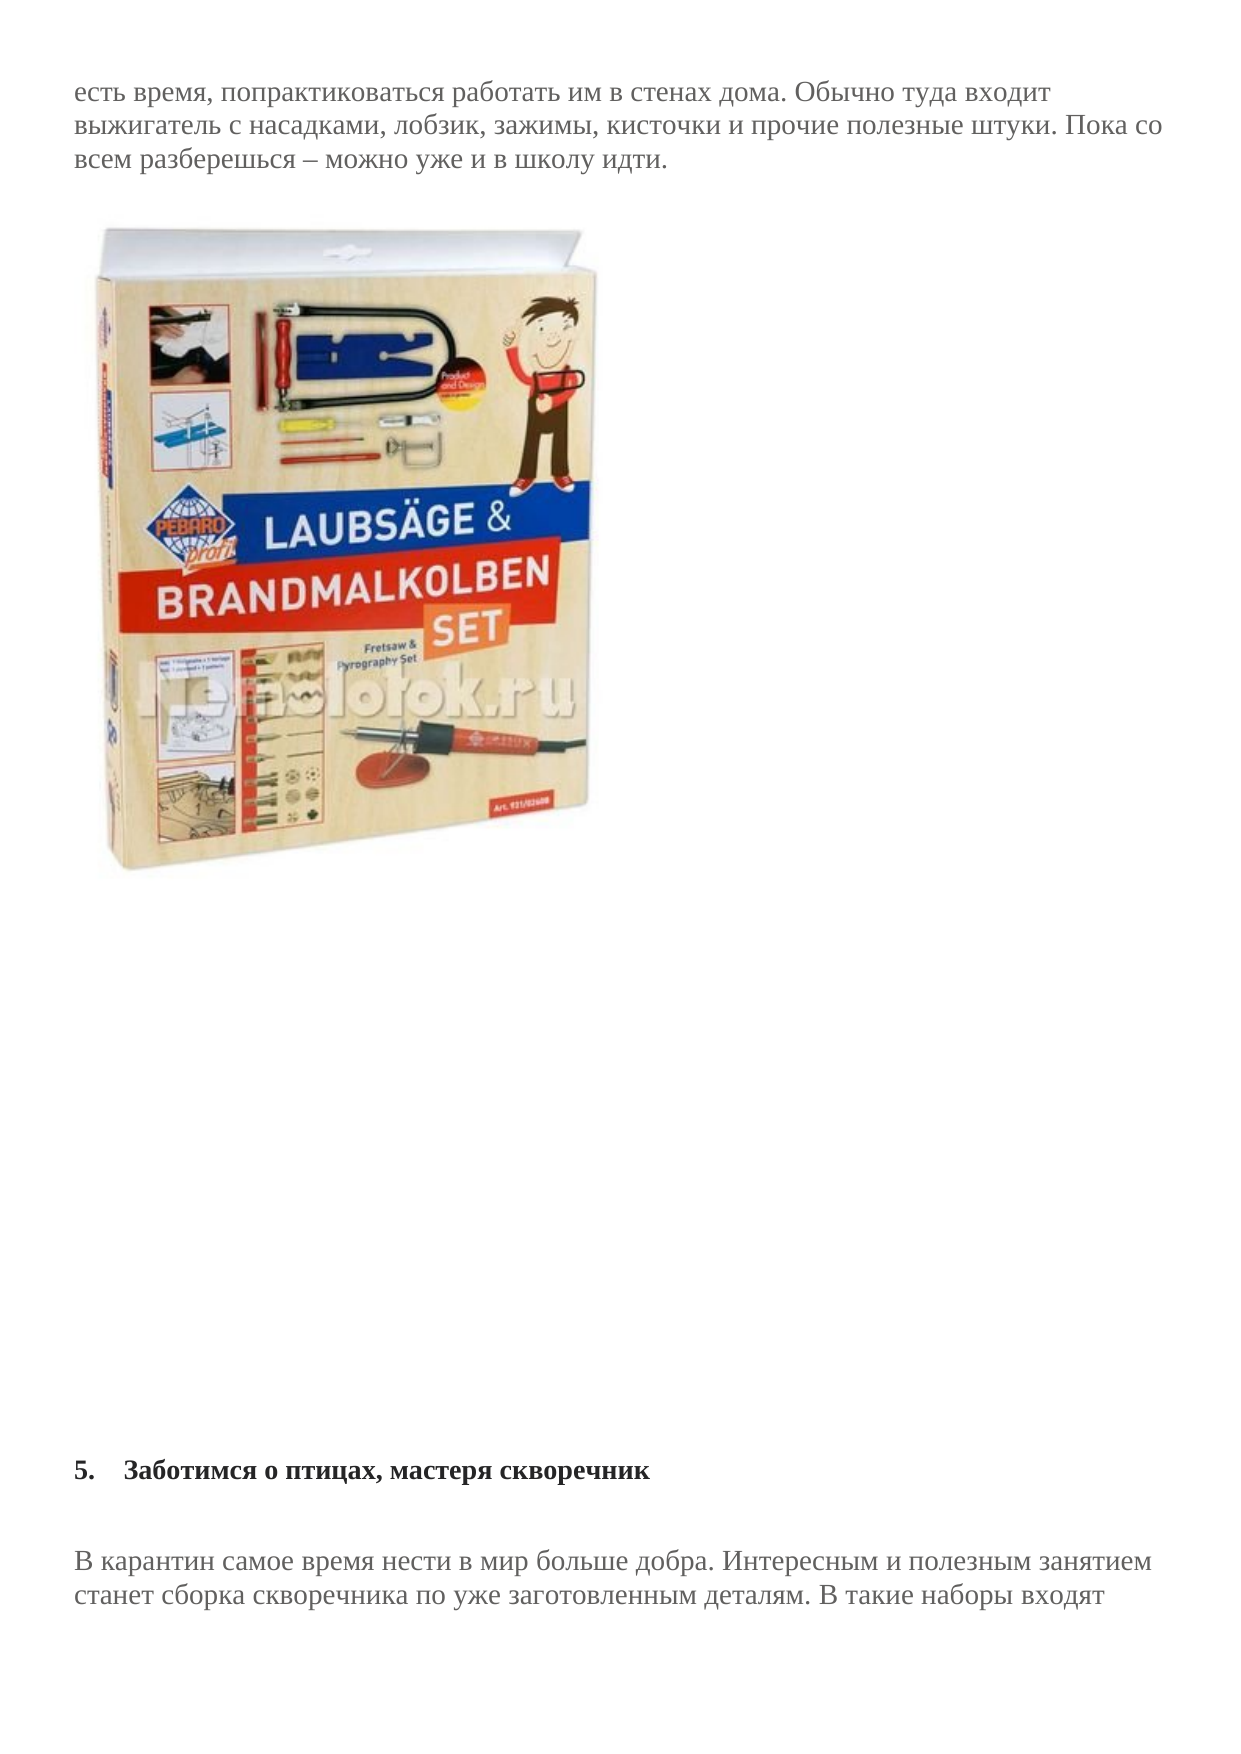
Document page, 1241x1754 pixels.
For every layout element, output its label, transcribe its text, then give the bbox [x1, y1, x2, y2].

picture [73, 203, 613, 907]
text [74, 74, 1196, 174]
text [74, 1515, 1196, 1611]
text 5. Заботимся о птицах, мастеря скворечник [74, 1453, 1196, 1486]
